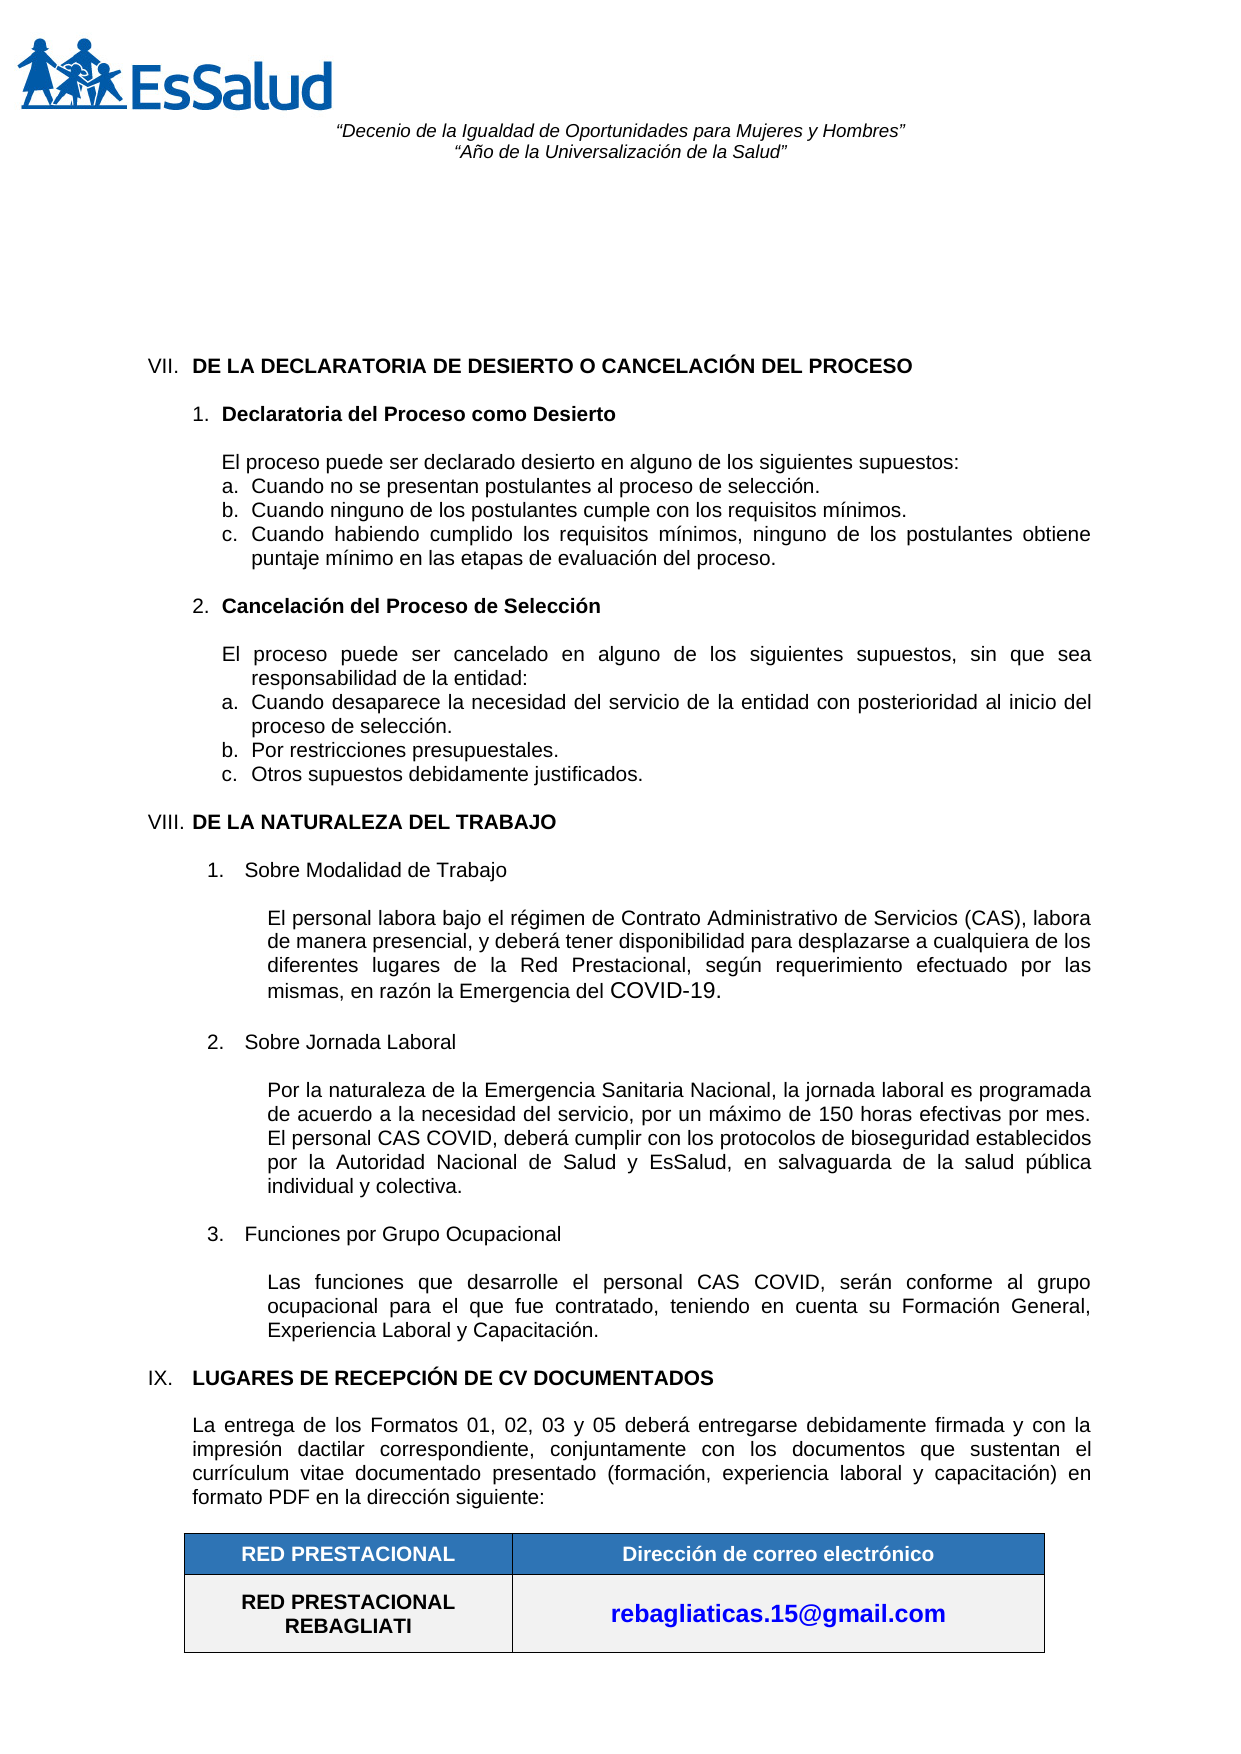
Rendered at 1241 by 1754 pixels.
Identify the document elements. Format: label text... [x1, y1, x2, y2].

list LUGARES DE RECEPCIÓN DE CV DOCUMENTADOS [148, 1365, 1092, 1389]
list DE LA DECLARATORIA DE DESIERTO O CANCELACIÓN DEL PROCESO [148, 354, 1092, 378]
list Cancelación del Proceso de Selección [192, 594, 1092, 618]
list Cuando desaparece la necesidad del servicio de la entidad con posterioridad al inicio del proceso de selección. [221, 690, 1092, 738]
table_cell RED PRESTACIONAL REBAGLIATI [185, 1575, 512, 1652]
text El proceso puede ser cancelado en alguno de los siguientes supuestos, sin que sea responsabilidad de la entidad: [222, 642, 1092, 690]
table_header Dirección de correo electrónico [513, 1534, 1044, 1574]
text La entrega de los Formatos 01, 02, 03 y 05 deberá entregarse debidamente firmada y con la impresión dactilar correspondiente, conjuntamente con los documentos que sustentan el currículum vitae documentado presentado (formación, experiencia laboral y capacitación) en formato PDF en la dirección siguiente: [192, 1413, 1092, 1509]
text Las funciones que desarrolle el personal CAS COVID, serán conforme al grupo ocupacional para el que fue contratado, teniendo en cuenta su Formación General, Experiencia Laboral y Capacitación. [267, 1269, 1092, 1341]
list Por restricciones presupuestales. [221, 738, 1092, 762]
picture [0, 0, 364, 145]
table_header RED PRESTACIONAL [185, 1534, 512, 1574]
table_cell rebagliaticas.15@gmail.com [513, 1575, 1044, 1652]
list Cuando habiendo cumplido los requisitos mínimos, ninguno de los postulantes obtiene puntaje mínimo en las etapas de evaluación del proceso. [222, 522, 1092, 570]
list Sobre Jornada Laboral [207, 1030, 1092, 1054]
list Cuando ninguno de los postulantes cumple con los requisitos mínimos. [222, 498, 1092, 522]
list DE LA NATURALEZA DEL TRABAJO [148, 809, 1092, 833]
list Declaratoria del Proceso como Desierto [192, 402, 1092, 426]
list Sobre Modalidad de Trabajo [207, 857, 1092, 881]
list Funciones por Grupo Ocupacional [207, 1222, 1092, 1246]
list Cuando no se presentan postulantes al proceso de selección. [222, 474, 1092, 498]
list Otros supuestos debidamente justificados. [221, 762, 1092, 786]
text Por la naturaleza de la Emergencia Sanitaria Nacional, la jornada laboral es programada de acuerdo a la necesidad del servicio, por un máximo de 150 horas efectivas por mes. El personal CAS COVID, deberá cumplir con los protocolos de bioseguridad establecidos por la Autoridad Nacional de Salud y EsSalud, en salvaguarda de la salud pública individual y colectiva. [267, 1078, 1092, 1198]
text El proceso puede ser declarado desierto en alguno de los siguientes supuestos: [221, 450, 1092, 474]
text El personal labora bajo el régimen de Contrato Administrativo de Servicios (CAS), labora de manera presencial, y deberá tener disponibilidad para desplazarse a cualquiera de los diferentes lugares de la Red Prestacional, según requerimiento efectuado por las mismas, en razón la Emergencia del COVID-19. [267, 905, 1092, 1004]
